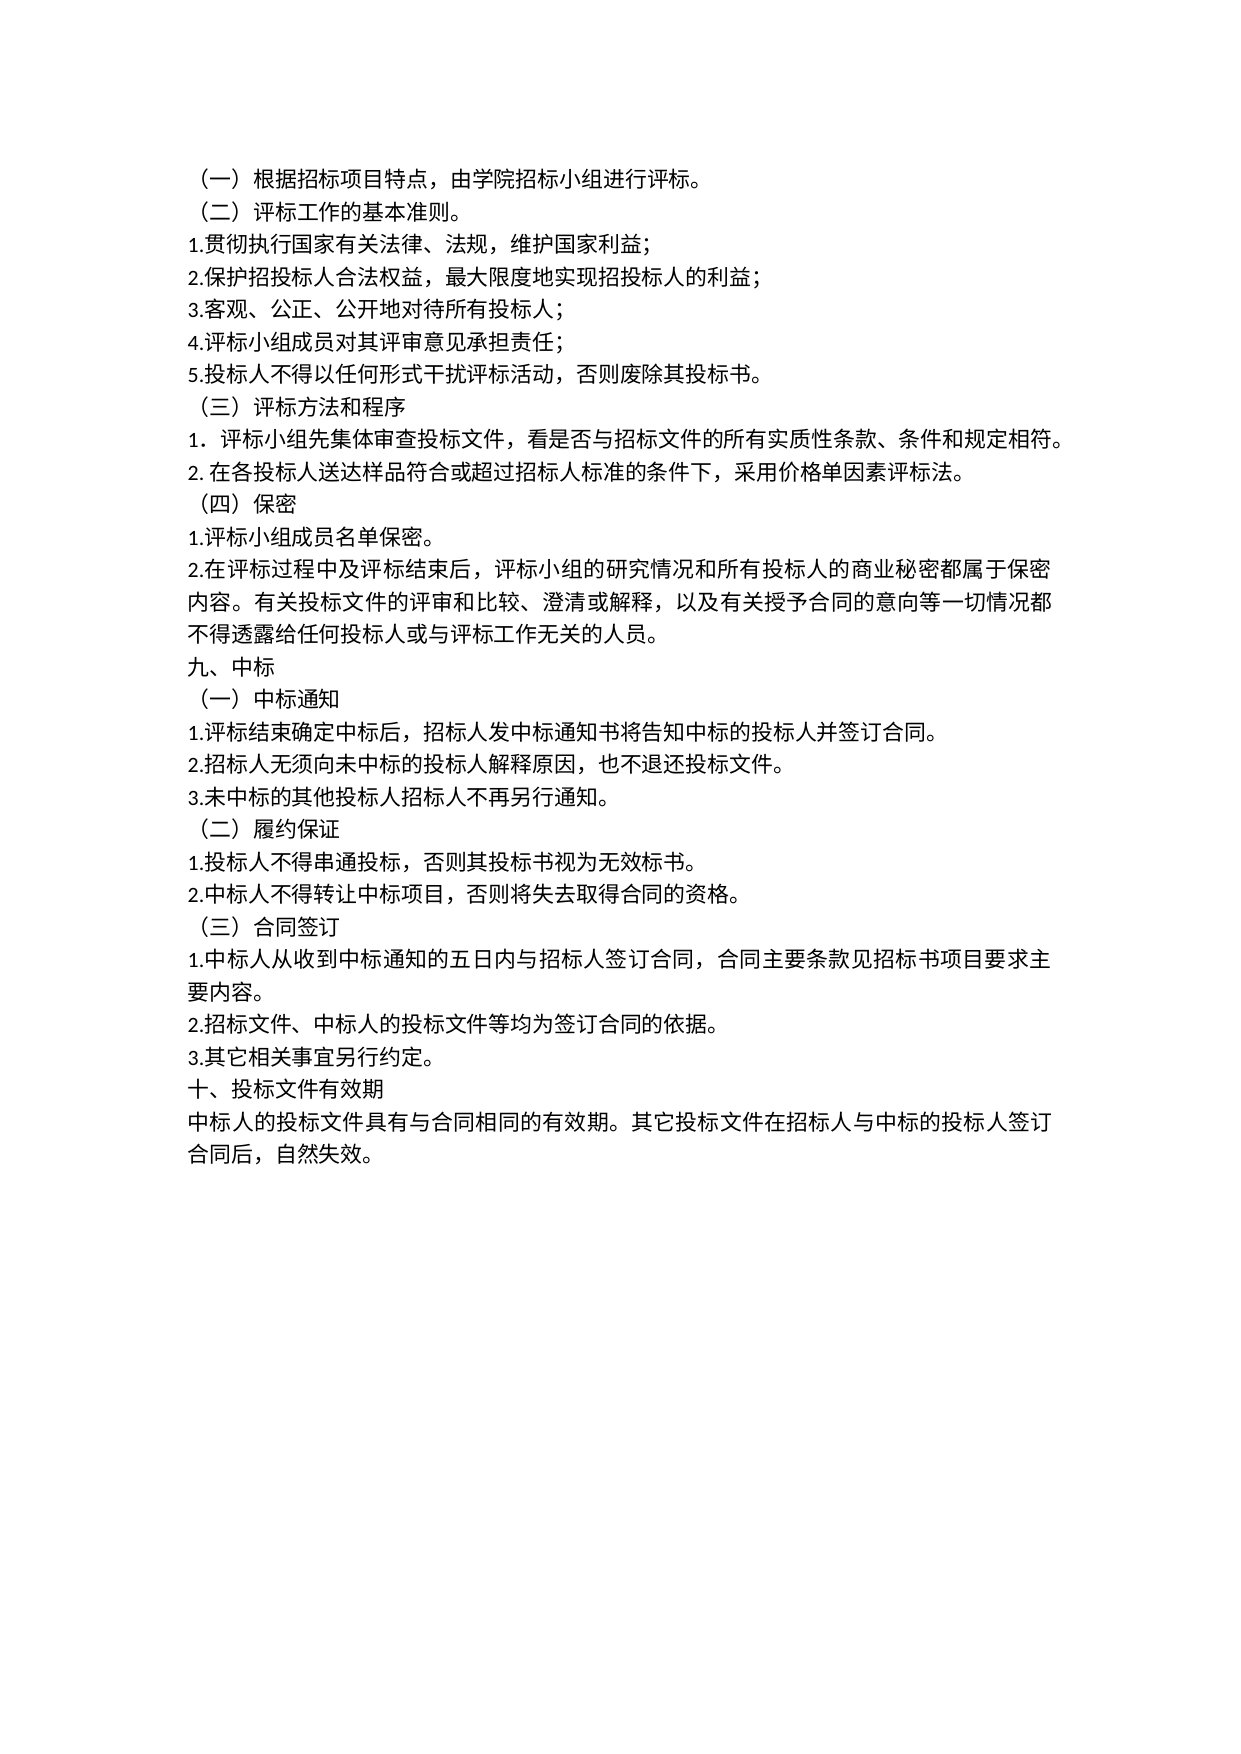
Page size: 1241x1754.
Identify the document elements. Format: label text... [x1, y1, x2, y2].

text （三）合同签订 [187, 909, 1053, 942]
text 3.未中标的其他投标人招标人不再另行通知。 [187, 779, 1053, 812]
text 5.投标人不得以任何形式干扰评标活动，否则废除其投标书。 [187, 357, 1053, 389]
text 1.贯彻执行国家有关法律、法规，维护国家利益； [187, 227, 1053, 259]
text （一）根据招标项目特点，由学院招标小组进行评标。 [187, 162, 1053, 194]
text 中标人的投标文件具有与合同相同的有效期。其它投标文件在招标人与中标的投标人签订合同后，自然失效。 [187, 1104, 1053, 1169]
text （四）保密 [187, 487, 1053, 519]
text （三）评标方法和程序 [187, 389, 1053, 422]
text 2. 在各投标人送达样品符合或超过招标人标准的条件下，采用价格单因素评标法。 [187, 454, 1053, 487]
text 2.招标人无须向未中标的投标人解释原因，也不退还投标文件。 [187, 747, 1053, 779]
text 1.评标结束确定中标后，招标人发中标通知书将告知中标的投标人并签订合同。 [187, 714, 1053, 747]
text 4.评标小组成员对其评审意见承担责任； [187, 324, 1053, 357]
text 十、投标文件有效期 [187, 1072, 1053, 1104]
text 2.招标文件、中标人的投标文件等均为签订合同的依据。 [187, 1007, 1053, 1039]
text 九、中标 [187, 649, 1053, 682]
text （一）中标通知 [187, 682, 1053, 714]
text 3.其它相关事宜另行约定。 [187, 1039, 1053, 1072]
text 1.中标人从收到中标通知的五日内与招标人签订合同，合同主要条款见招标书项目要求主要内容。 [187, 942, 1053, 1007]
text （二）评标工作的基本准则。 [187, 194, 1053, 227]
text （二）履约保证 [187, 812, 1053, 844]
text 1．评标小组先集体审查投标文件，看是否与招标文件的所有实质性条款、条件和规定相符。 [187, 422, 1053, 454]
text 3.客观、公正、公开地对待所有投标人； [187, 292, 1053, 324]
text 2.保护招投标人合法权益，最大限度地实现招投标人的利益； [187, 259, 1053, 292]
text 2.在评标过程中及评标结束后，评标小组的研究情况和所有投标人的商业秘密都属于保密内容。有关投标文件的评审和比较、澄清或解释，以及有关授予合同的意向等一切情况都不得透露给任何投标人或与评标工作无关的人员。 [187, 552, 1053, 649]
text 2.中标人不得转让中标项目，否则将失去取得合同的资格。 [187, 877, 1053, 909]
text 1.投标人不得串通投标，否则其投标书视为无效标书。 [187, 844, 1053, 877]
text 1.评标小组成员名单保密。 [187, 519, 1053, 552]
